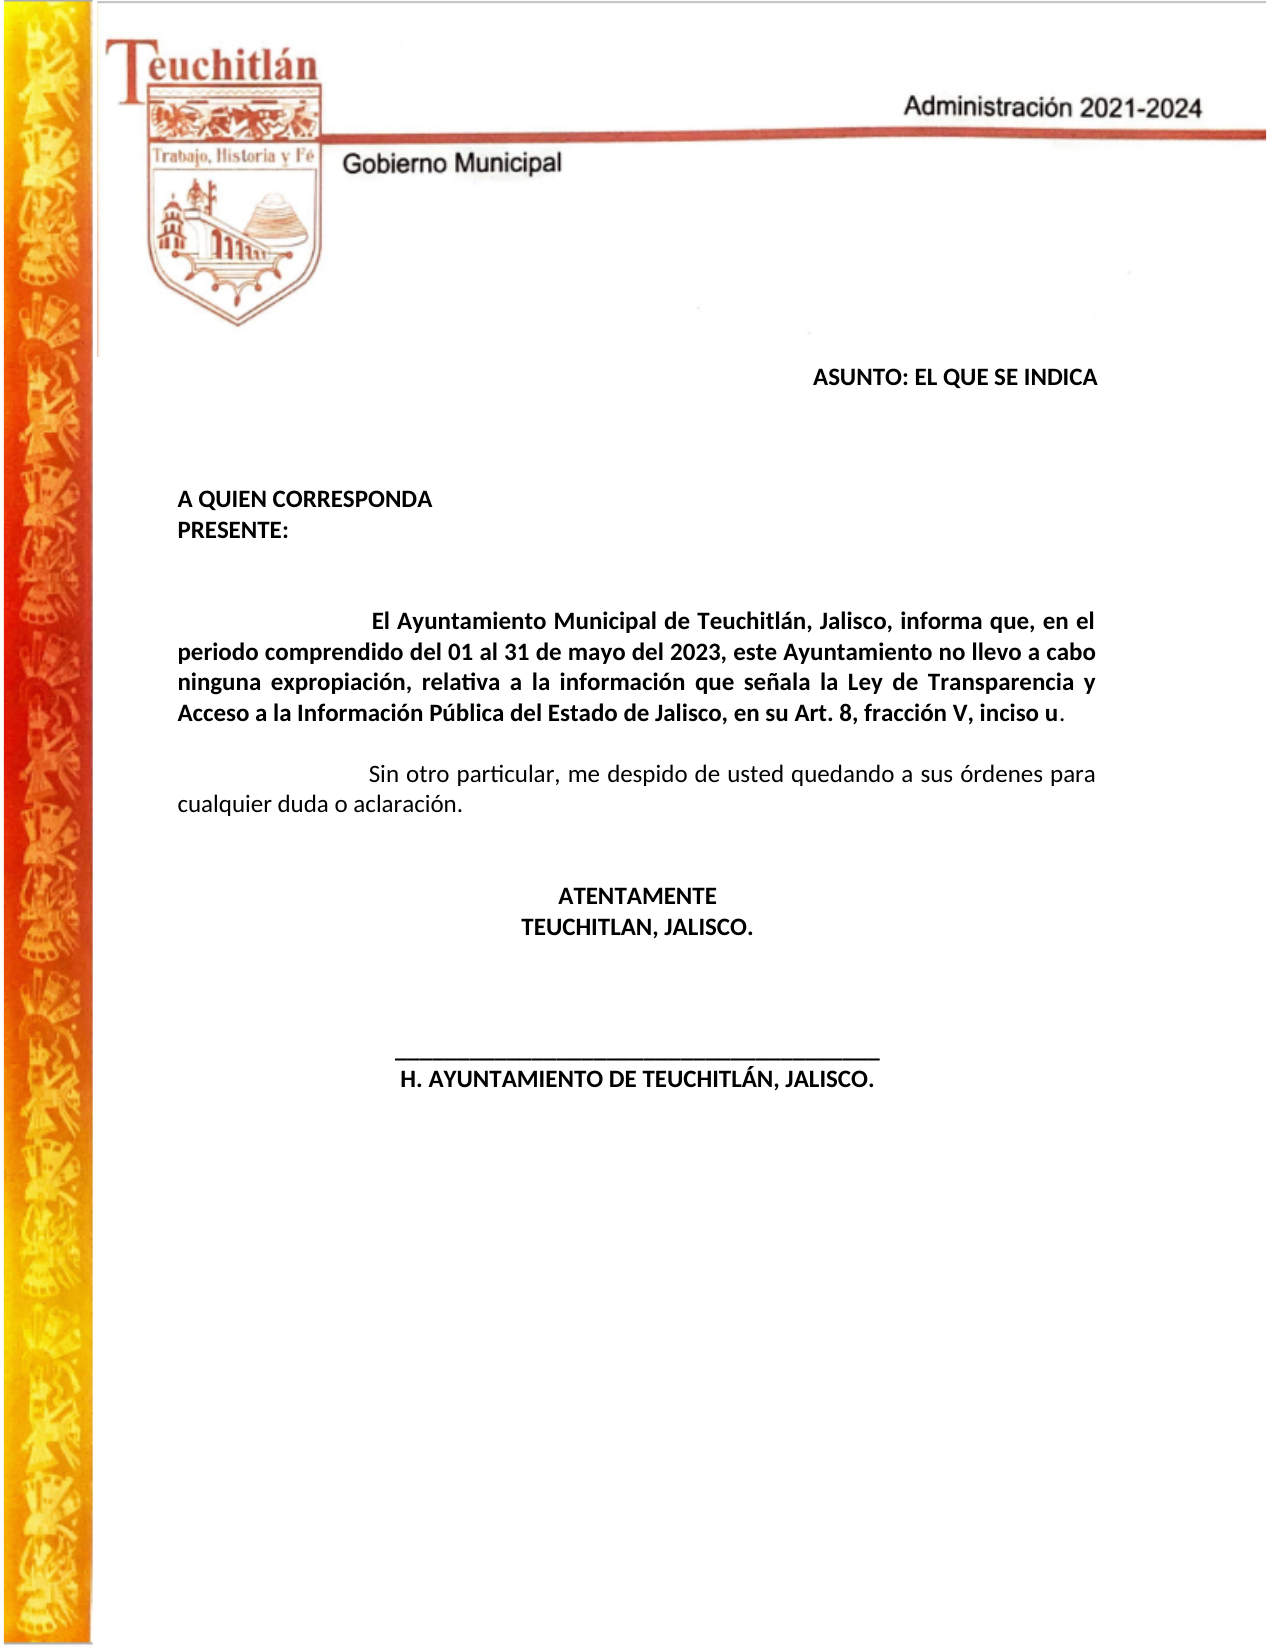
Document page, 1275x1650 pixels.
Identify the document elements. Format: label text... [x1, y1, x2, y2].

text _______________________________________ [177, 1033, 1098, 1063]
text A QUIEN CORRESPONDA [177, 483, 1098, 514]
picture [97, 0, 1267, 357]
text Sin otro particular, me despido de usted quedando a sus órdenes para cualquier duda o aclaración. [177, 758, 1098, 819]
text ASUNTO: EL QUE SE INDICA [177, 361, 1098, 392]
text ATENTAMENTE [177, 880, 1098, 911]
text H. AYUNTAMIENTO DE TEUCHITLÁN, JALISCO. [177, 1063, 1098, 1094]
picture [3, 0, 93, 1647]
text PRESENTE: [177, 514, 1098, 544]
text El Ayuntamiento Municipal de Teuchitlán, Jalisco, informa que, en el periodo comprendido del 01 al 31 de mayo del 2023, este Ayuntamiento no llevo a cabo ninguna expropiación, relativa a la información que señala la Ley de Transparencia y Acceso a la Información Pública del Estado de Jalisco, en su Art. 8, fracción V, inciso u. [177, 605, 1098, 727]
text TEUCHITLAN, JALISCO. [177, 911, 1098, 941]
